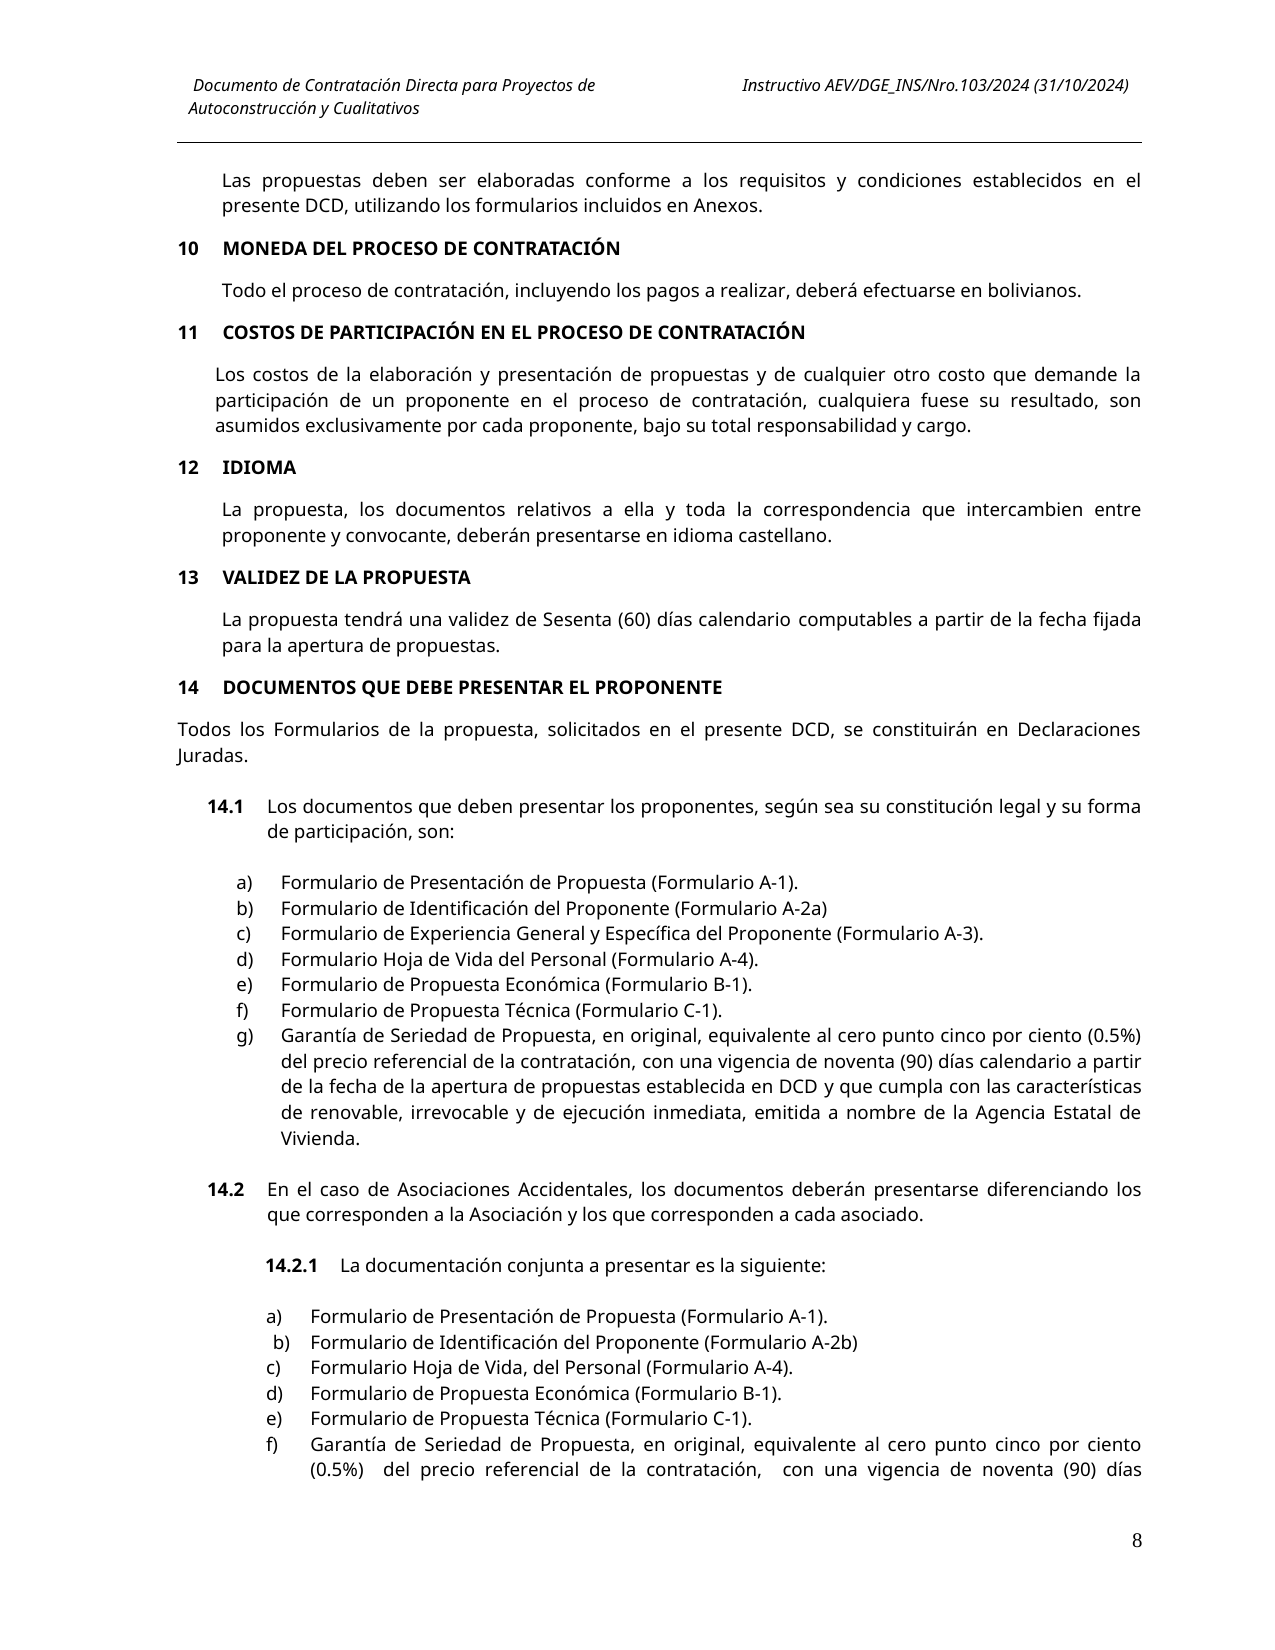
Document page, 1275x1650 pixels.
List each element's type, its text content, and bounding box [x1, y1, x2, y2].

list En el caso de Asociaciones Accidentales, los documentos deberán presentarse diferenciando los que corresponden a la Asociación y los que corresponden a cada asociado. [207, 1176, 1142, 1227]
text Los costos de la elaboración y presentación de propuestas y de cualquier otro costo que demande la participación de un proponente en el proceso de contratación, cualquiera fuese su resultado, son asumidos exclusivamente por cada proponente, bajo su total responsabilidad y cargo. [215, 361, 1142, 438]
list DOCUMENTOS QUE DEBE PRESENTAR EL PROPONENTE [177, 674, 1142, 700]
list Formulario de Identificación del Proponente (Formulario A-2a) [236, 895, 1142, 921]
list La documentación conjunta a presentar es la siguiente: [265, 1252, 1142, 1278]
text Las propuestas deben ser elaboradas conforme a los requisitos y condiciones establecidos en el presente DCD, utilizando los formularios incluidos en Anexos. [222, 167, 1142, 218]
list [266, 1431, 1142, 1482]
list MONEDA DEL PROCESO DE CONTRATACIÓN [177, 235, 1142, 260]
list VALIDEZ DE LA PROPUESTA [177, 564, 1142, 590]
list Formulario de Propuesta Técnica (Formulario C-1). [236, 997, 1142, 1023]
list Formulario de Propuesta Económica (Formulario B-1). [266, 1380, 1142, 1406]
list Garantía de Seriedad de Propuesta, en original, equivalente al cero punto cinco por ciento (0.5%) del precio referencial de la contratación, con una vigencia de noventa (90) días calendario a partir de la fecha de la apertura de propuestas establecida en DCD y que cumpla con las características de renovable, irrevocable y de ejecución inmediata, emitida a nombre de la Agencia Estatal de Vivienda. [236, 1023, 1142, 1150]
list Formulario de Experiencia General y Específica del Proponente (Formulario A-3). [236, 921, 1142, 946]
list Formulario Hoja de Vida, del Personal (Formulario A-4). [266, 1354, 1142, 1380]
list Formulario de Propuesta Técnica (Formulario C-1). [266, 1406, 1142, 1431]
list COSTOS DE PARTICIPACIÓN EN EL PROCESO DE CONTRATACIÓN [177, 319, 1142, 345]
list IDIOMA [177, 454, 1142, 480]
text La propuesta tendrá una validez de Sesenta (60) días calendario computables a partir de la fecha fijada para la apertura de propuestas. [222, 607, 1142, 658]
text Todo el proceso de contratación, incluyendo los pagos a realizar, deberá efectuarse en bolivianos. [222, 277, 1142, 302]
list Formulario de Identificación del Proponente (Formulario A-2b) [273, 1329, 1142, 1354]
list Formulario de Presentación de Propuesta (Formulario A-1). [236, 870, 1142, 895]
list Formulario de Propuesta Económica (Formulario B-1). [236, 972, 1142, 997]
list Formulario Hoja de Vida del Personal (Formulario A-4). [236, 946, 1142, 972]
text Todos los Formularios de la propuesta, solicitados en el presente DCD, se constituirán en Declaraciones Juradas. [177, 717, 1142, 768]
text La propuesta, los documentos relativos a ella y toda la correspondencia que intercambien entre proponente y convocante, deberán presentarse en idioma castellano. [222, 497, 1142, 548]
list Los documentos que deben presentar los proponentes, según sea su constitución legal y su forma de participación, son: [207, 793, 1142, 844]
list Formulario de Presentación de Propuesta (Formulario A-1). [266, 1303, 1142, 1329]
